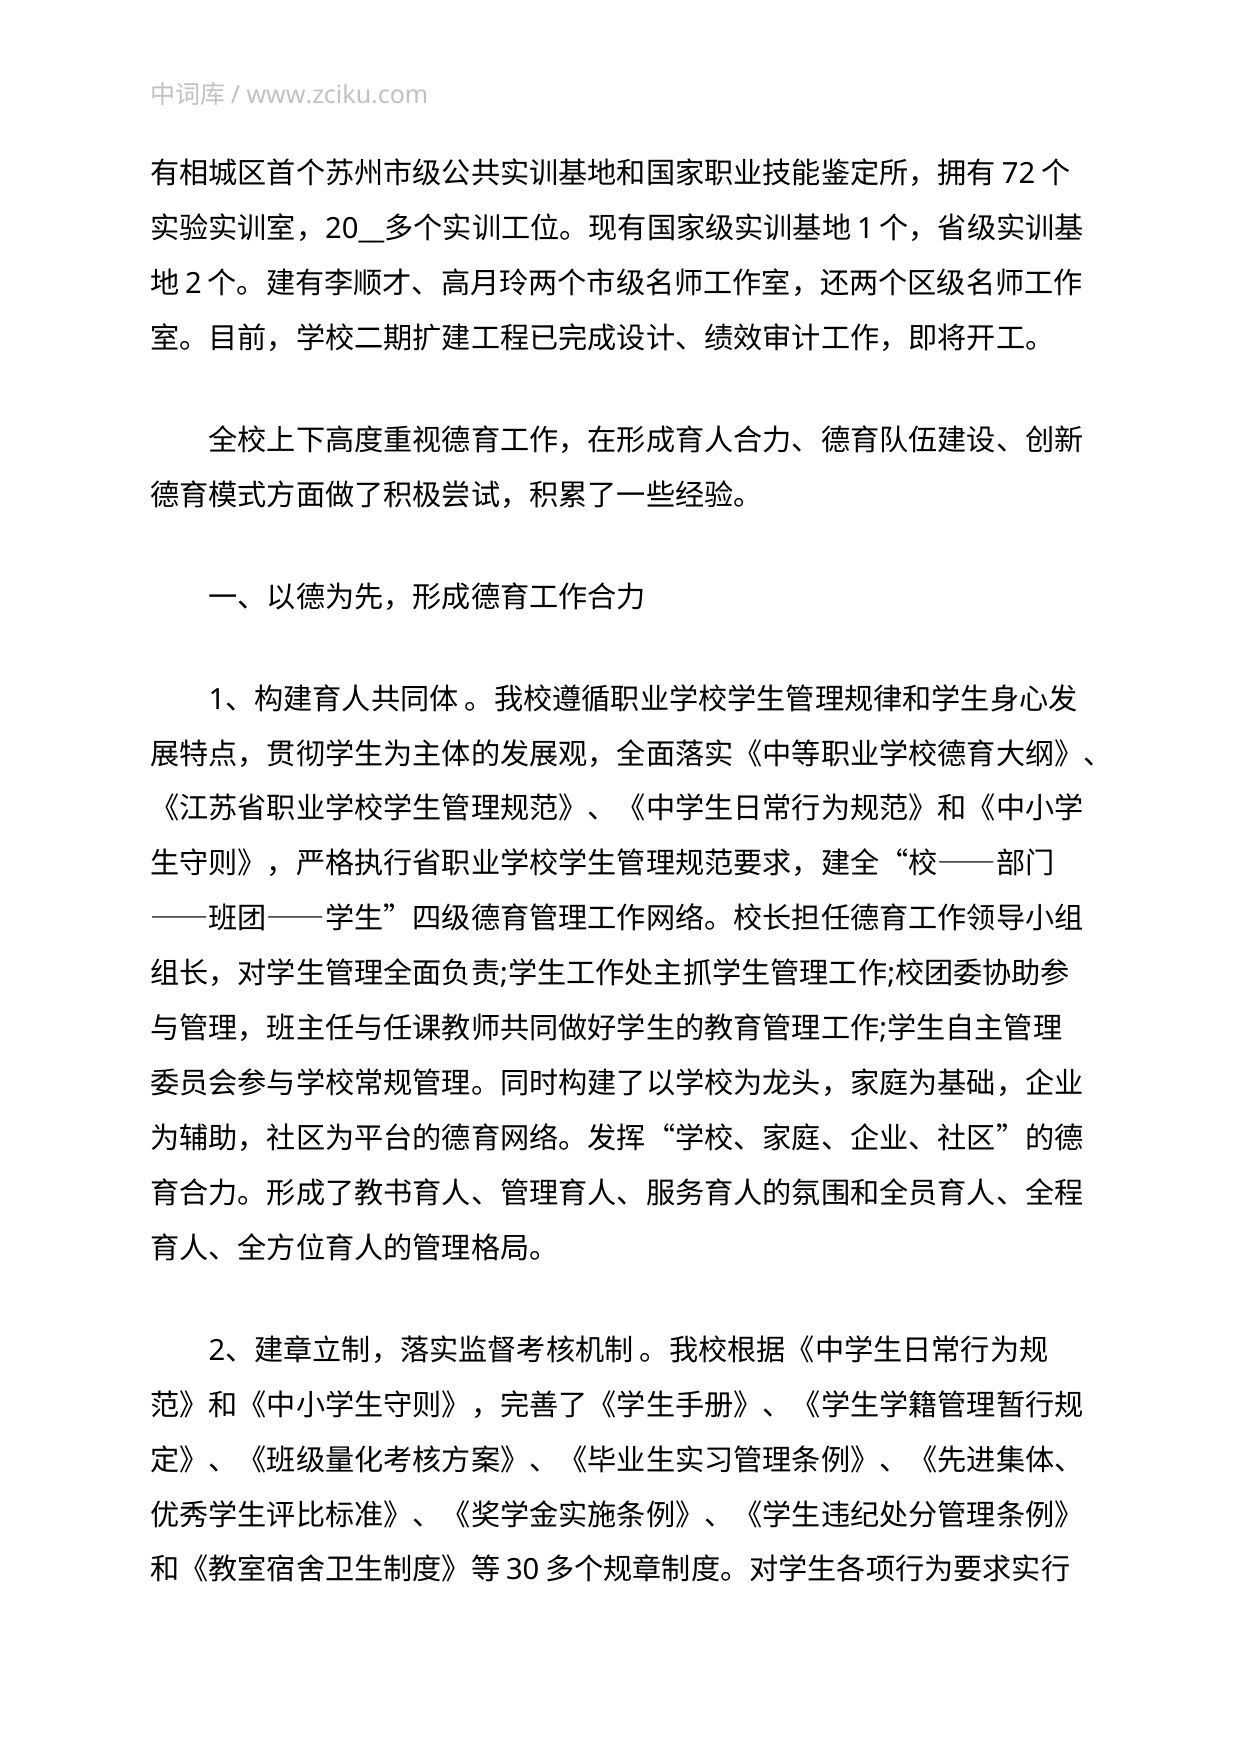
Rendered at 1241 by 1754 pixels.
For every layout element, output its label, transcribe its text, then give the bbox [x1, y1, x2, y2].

text 一、以德为先，形成德育工作合力 [150, 573, 1090, 616]
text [150, 1326, 1090, 1588]
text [150, 150, 1090, 357]
text 全校上下高度重视德育工作，在形成育人合力、德育队伍建设、创新德育模式方面做了积极尝试，积累了一些经验。 [150, 417, 1090, 514]
text 1、构建育人共同体 。我校遵循职业学校学生管理规律和学生身心发展特点，贯彻学生为主体的发展观，全面落实《中等职业学校德育大纲》、《江苏省职业学校学生管理规范》、《中学生日常行为规范》和《中小学生守则》，严格执行省职业学校学生管理规范要求，建全“校——部门——班团——学生”四级德育管理工作网络。校长担任德育工作领导小组组长，对学生管理全面负责;学生工作处主抓学生管理工作;校团委协助参与管理，班主任与任课教师共同做好学生的教育管理工作;学生自主管理委员会参与学校常规管理。同时构建了以学校为龙头，家庭为基础，企业为辅助，社区为平台的德育网络。发挥“学校、家庭、企业、社区”的德育合力。形成了教书育人、管理育人、服务育人的氛围和全员育人、全程育人、全方位育人的管理格局。 [150, 675, 1090, 1267]
